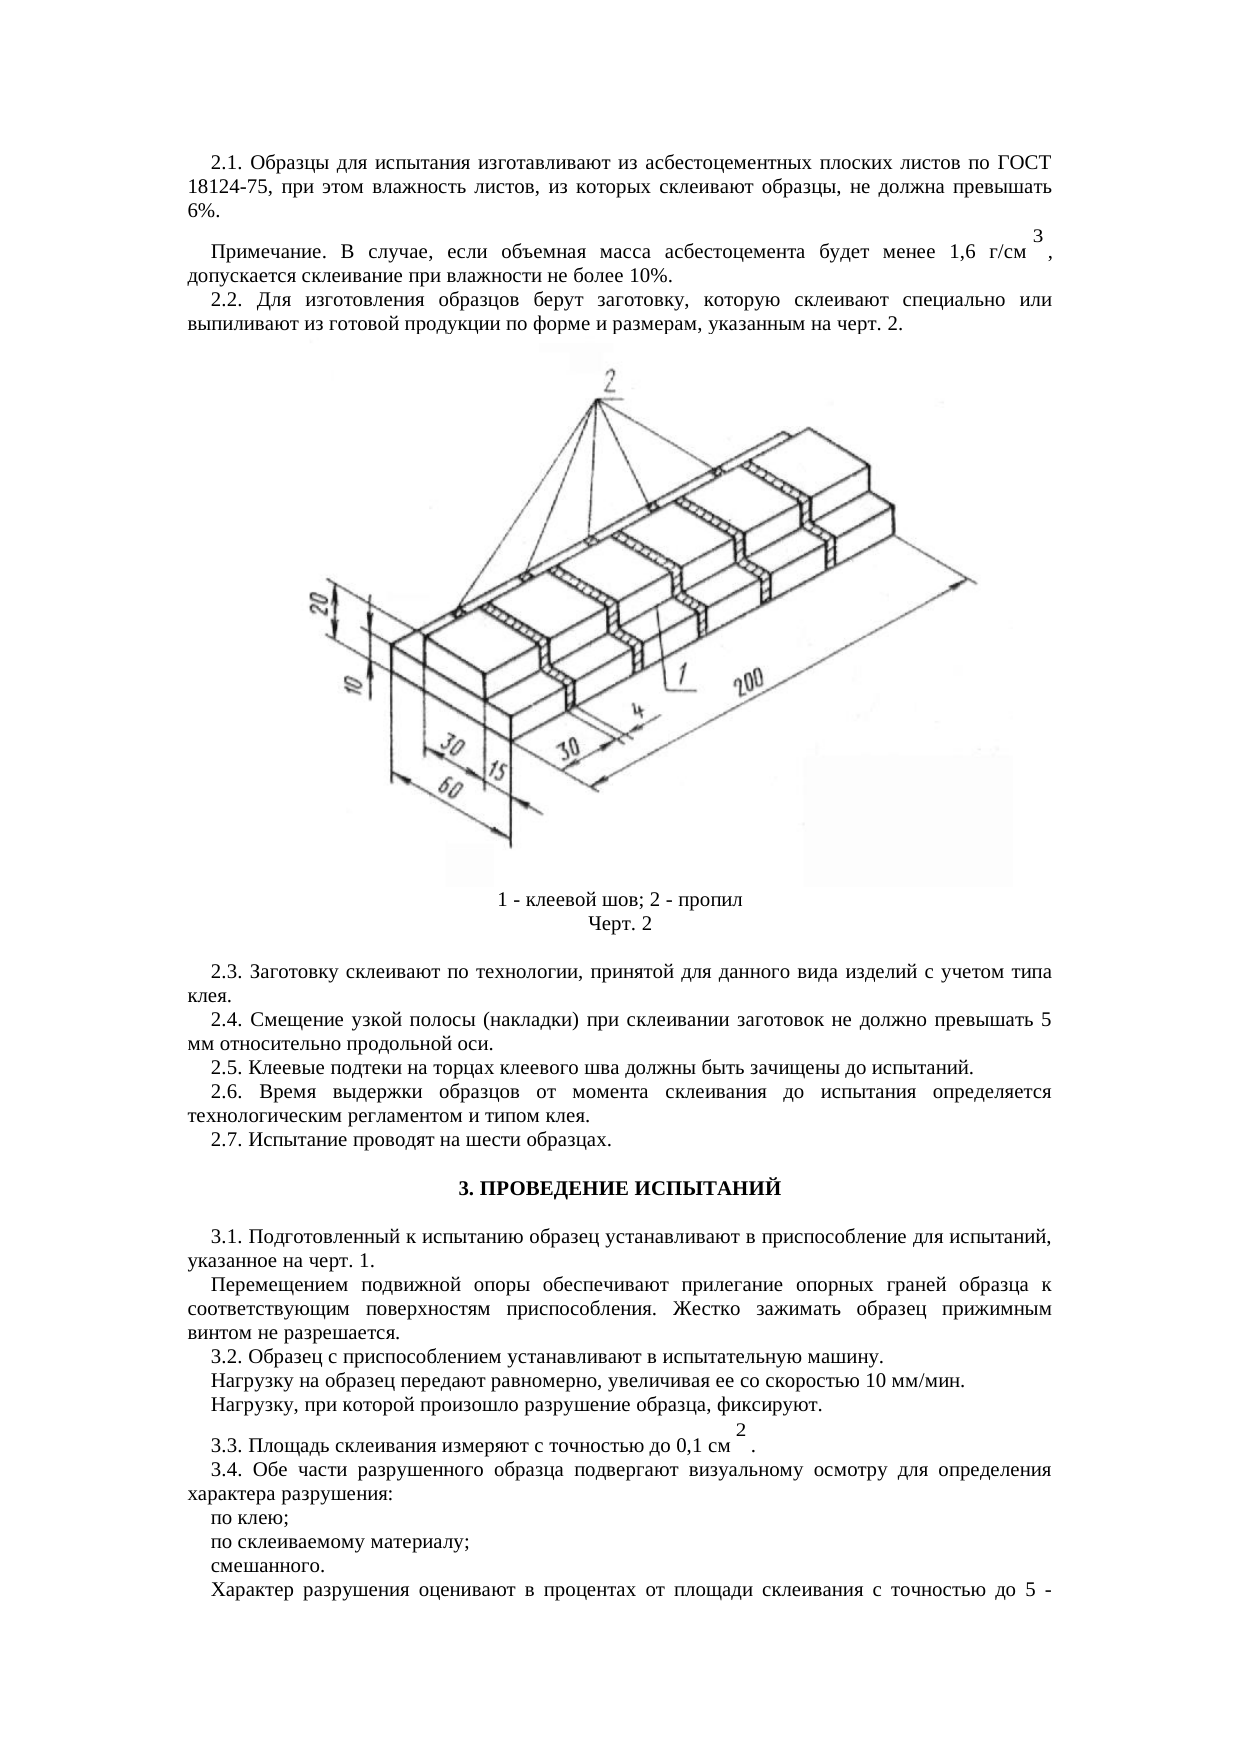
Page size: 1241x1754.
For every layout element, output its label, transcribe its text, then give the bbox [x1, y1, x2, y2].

text Примечание. В случае, если объемная масса асбестоцемента будет менее 1,6 г/см, допускается склеивание при влажности не более 10%. [187, 222, 1053, 287]
text Перемещением подвижной опоры обеспечивают прилегание опорных граней образца к соответствующим поверхностям приспособления. Жестко зажимать образец прижимным винтом не разрешается. [187, 1272, 1053, 1344]
text 2.3. Заготовку склеивают по технологии, принятой для данного вида изделий с учетом типа клея. [187, 959, 1053, 1007]
subtitle 3. ПРОВЕДЕНИЕ ИСПЫТАНИЙ [187, 1175, 1053, 1199]
text по склеиваемому материалу; [187, 1529, 1053, 1553]
text 2.4. Смещение узкой полосы (накладки) при склеивании заготовок не должно превышать 5 мм относительно продольной оси. [187, 1007, 1053, 1055]
text 2.2. Для изготовления образцов берут заготовку, которую склеивают специально или выпиливают из готовой продукции по форме и размерам, указанным на черт. 2. [187, 287, 1053, 335]
text Нагрузку, при которой произошло разрушение образца, фиксируют. [187, 1392, 1053, 1416]
text 3.2. Образец с приспособлением устанавливают в испытательную машину. [187, 1344, 1053, 1368]
text Нагрузку на образец передают равномерно, увеличивая ее со скоростью 10 мм/мин. [187, 1368, 1053, 1392]
text 3.4. Обе части разрушенного образца подвергают визуальному осмотру для определения характера разрушения: [187, 1456, 1053, 1504]
text 2.5. Клеевые подтеки на торцах клеевого шва должны быть зачищены до испытаний. [187, 1055, 1053, 1079]
text Черт. 2 [187, 911, 1053, 935]
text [187, 1577, 1053, 1601]
text 2.1. Образцы для испытания изготавливают из асбестоцементных плоских листов по ГОСТ 18124-75, при этом влажность листов, из которых склеивают образцы, не должна превышать 6%. [187, 150, 1053, 222]
text смешанного. [187, 1553, 1053, 1577]
text 1 - клеевой шов; 2 - пропил [187, 887, 1053, 911]
text по клею; [187, 1504, 1053, 1529]
picture [227, 334, 1013, 887]
text 3.3. Площадь склеивания измеряют с точностью до 0,1 см. [187, 1416, 1053, 1456]
text 2.7. Испытание проводят на шести образцах. [187, 1127, 1053, 1151]
text 3.1. Подготовленный к испытанию образец устанавливают в приспособление для испытаний, указанное на черт. 1. [187, 1223, 1053, 1272]
text 2.6. Время выдержки образцов от момента склеивания до испытания определяется технологическим регламентом и типом клея. [187, 1079, 1053, 1127]
